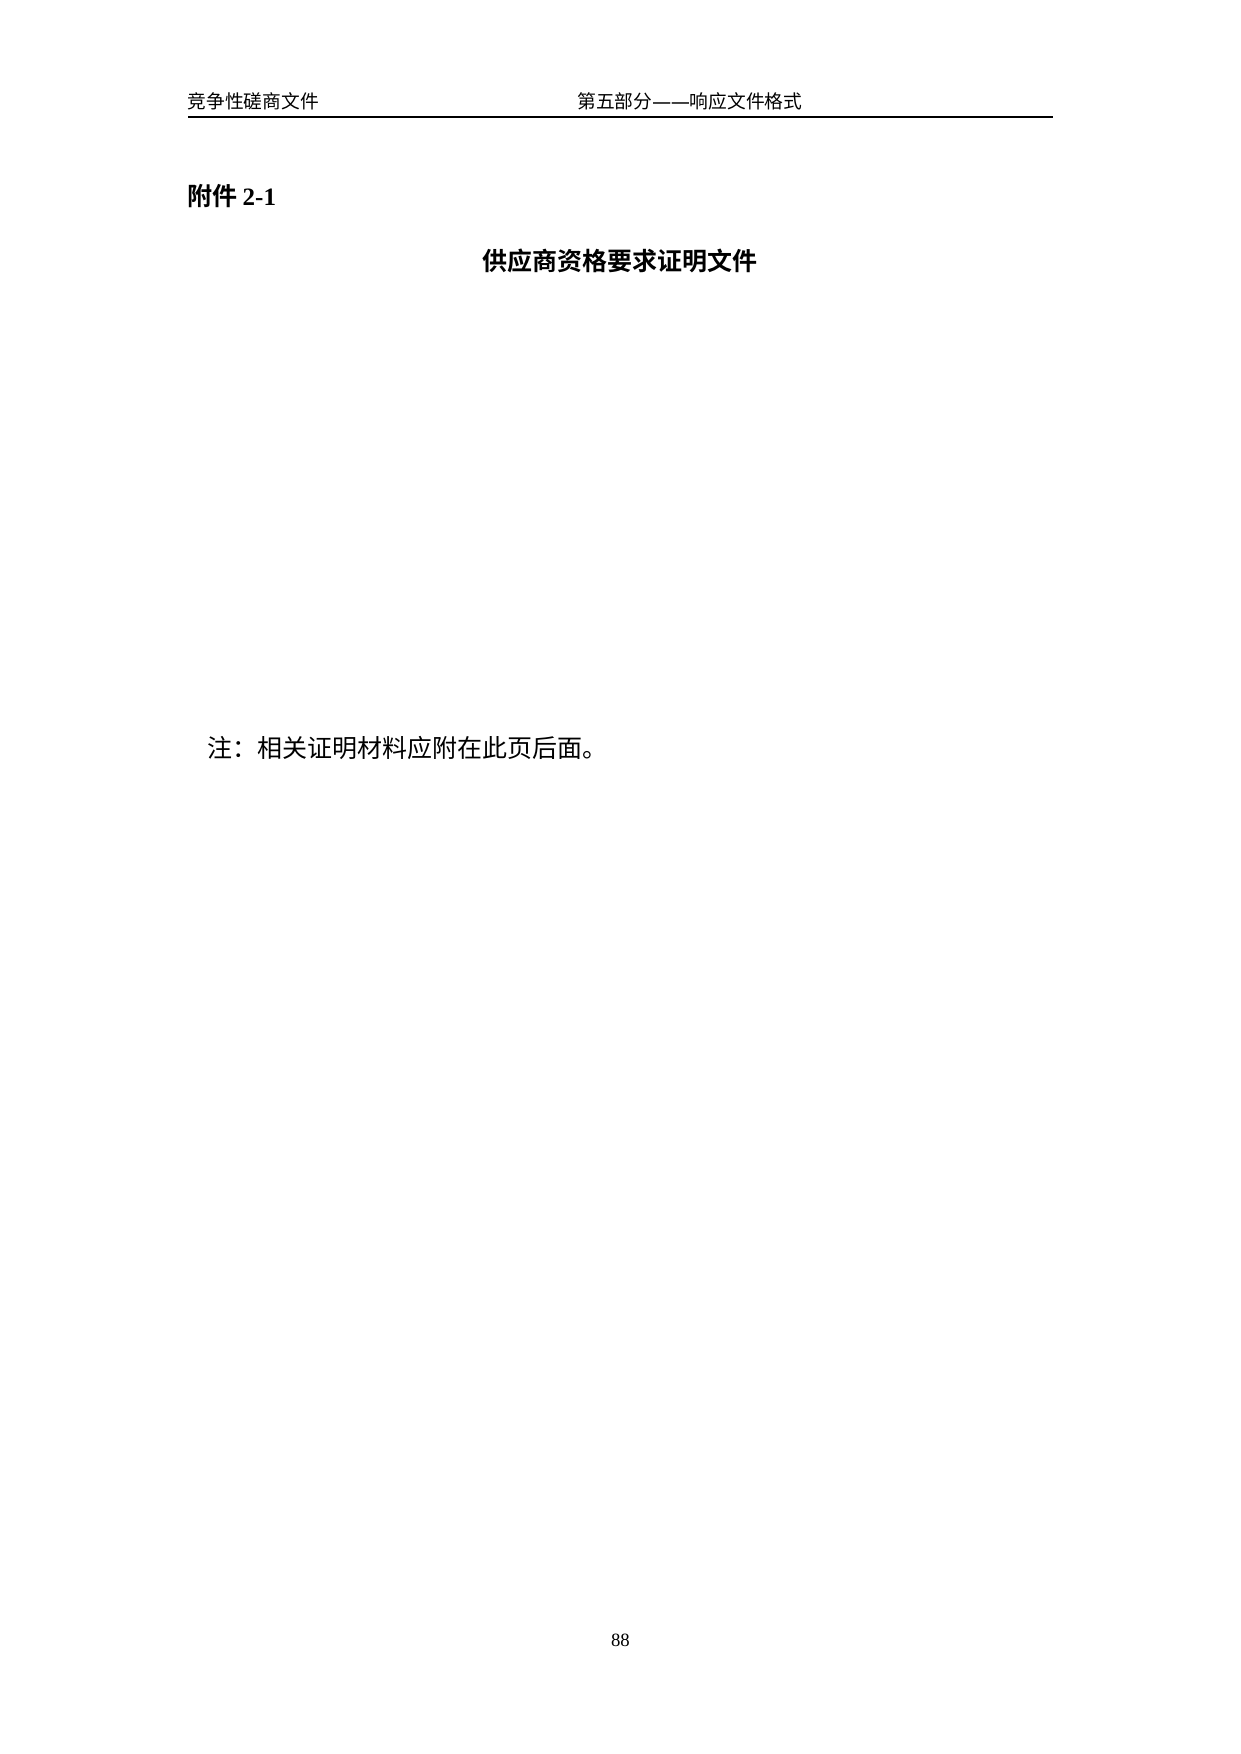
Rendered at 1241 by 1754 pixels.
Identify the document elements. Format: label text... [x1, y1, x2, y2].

text 注：相关证明材料应附在此页后面。 [207, 714, 1053, 779]
text 附件2-1 [187, 162, 1053, 227]
text 供应商资格要求证明文件 [187, 227, 1053, 292]
